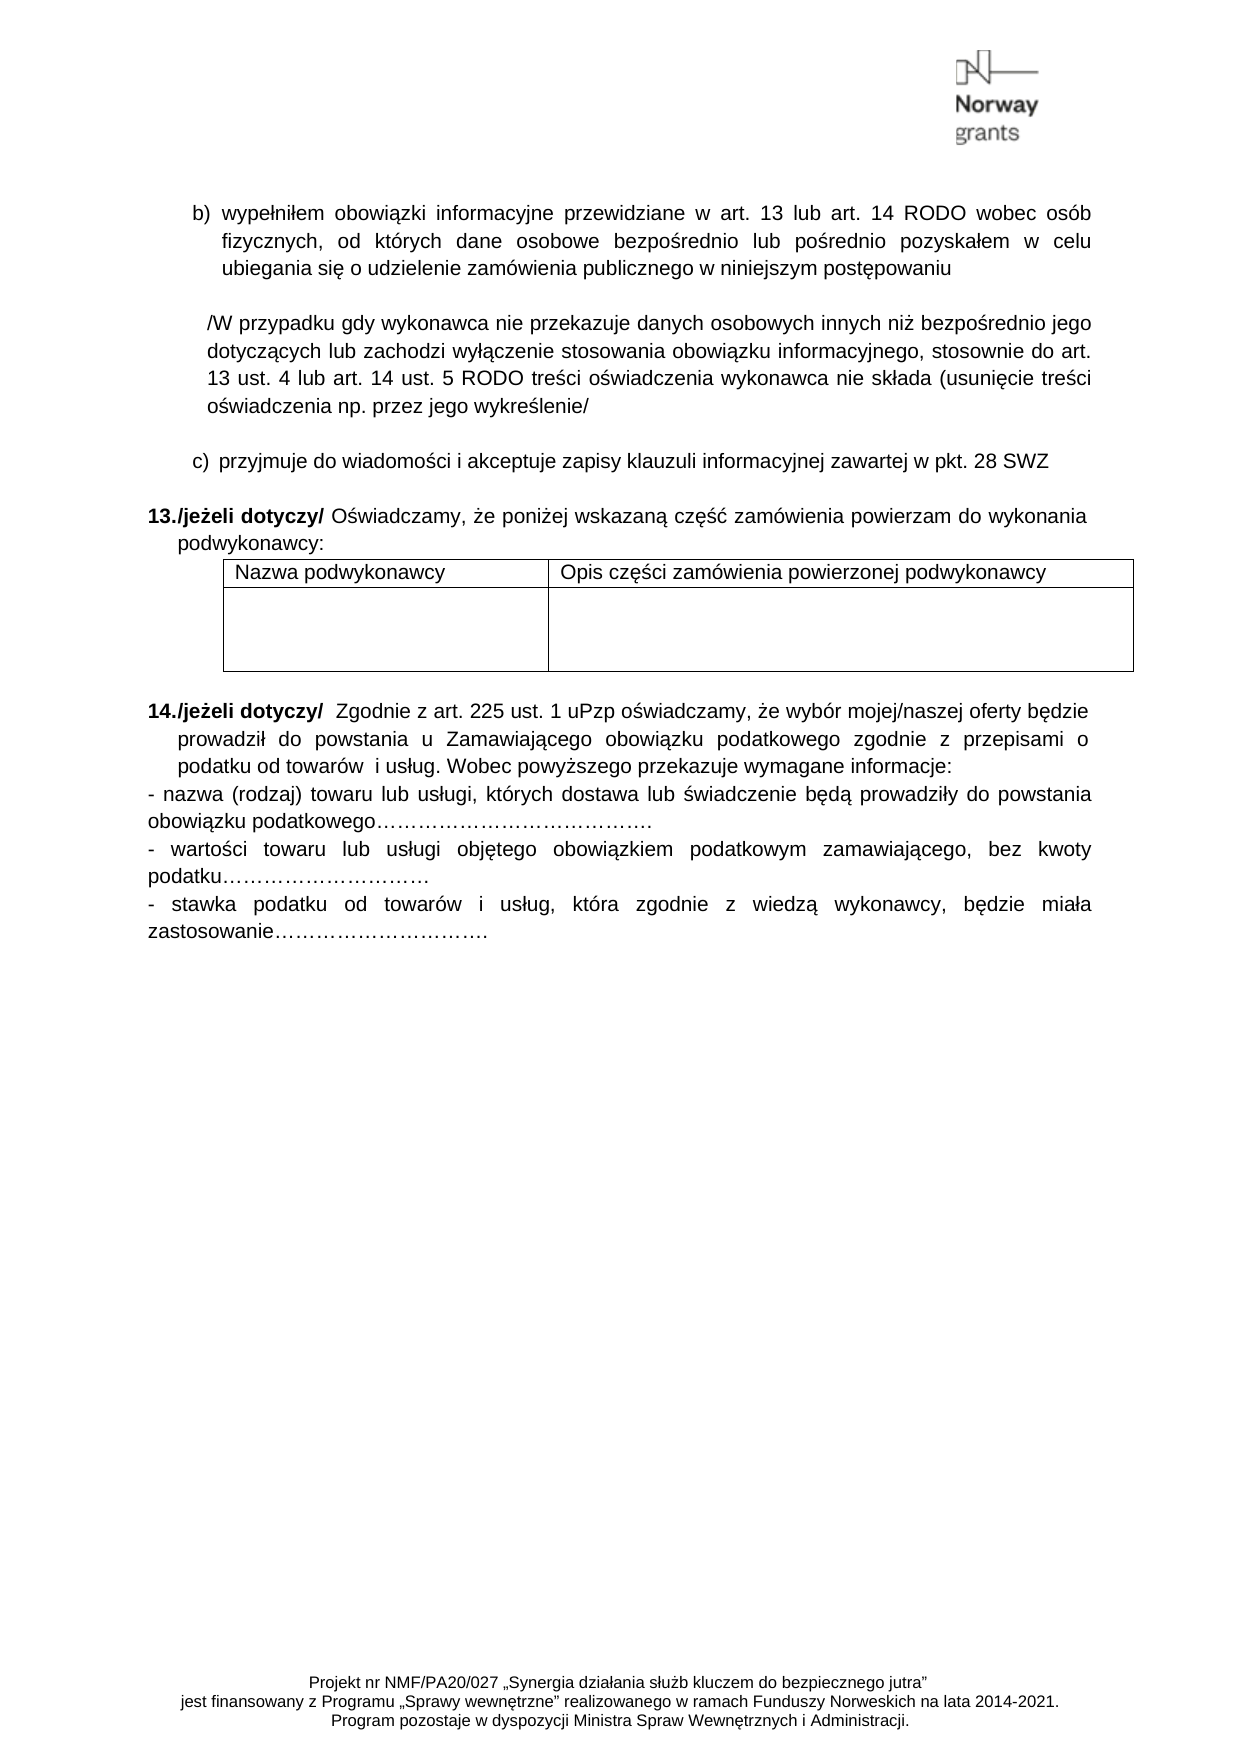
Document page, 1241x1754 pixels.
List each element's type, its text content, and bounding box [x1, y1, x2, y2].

table_header Nazwa podwykonawcy [224, 560, 548, 587]
list /jeżeli dotyczy/ Zgodnie z art. 225 ust. 1 uPzp oświadczamy, że wybór mojej/naszej oferty będzie prowadził do powstania u Zamawiającego obowiązku podatkowego zgodnie z przepisami o podatku od towarów i usług. Wobec powyższego przekazuje wymagane informacje: [148, 699, 1090, 778]
list /jeżeli dotyczy/ Oświadczamy, że poniżej wskazaną część zamówienia powierzam do wykonania podwykonawcy: [148, 504, 1093, 555]
text - stawka podatku od towarów i usług, która zgodnie z wiedzą wykonawcy, będzie miała zastosowanie…………………………. [148, 892, 1093, 943]
table_header Opis części zamówienia powierzonej podwykonawcy [549, 560, 1133, 587]
text - nazwa (rodzaj) towaru lub usługi, których dostawa lub świadczenie będą prowadziły do powstania obowiązku podatkowego…………………………………. [148, 782, 1093, 833]
table_cell [549, 588, 1133, 671]
list przyjmuje do wiadomości i akceptuje zapisy klauzuli informacyjnej zawartej w pkt. 28 SWZ [192, 449, 1093, 473]
list wypełniłem obowiązki informacyjne przewidziane w art. 13 lub art. 14 RODO wobec osób fizycznych, od których dane osobowe bezpośrednio lub pośrednio pozyskałem w celu ubiegania się o udzielenie zamówienia publicznego w niniejszym postępowaniu [192, 201, 1093, 280]
table_cell [224, 588, 548, 671]
text - wartości towaru lub usługi objętego obowiązkiem podatkowym zamawiającego, bez kwoty podatku………………………… [148, 837, 1093, 888]
text /W przypadku gdy wykonawca nie przekazuje danych osobowych innych niż bezpośrednio jego dotyczących lub zachodzi wyłączenie stosowania obowiązku informacyjnego, stosownie do art. 13 ust. 4 lub art. 14 ust. 5 RODO treści oświadczenia wykonawca nie składa (usunięcie treści oświadczenia np. przez jego wykreślenie/ [207, 311, 1093, 418]
picture [954, 50, 1038, 143]
